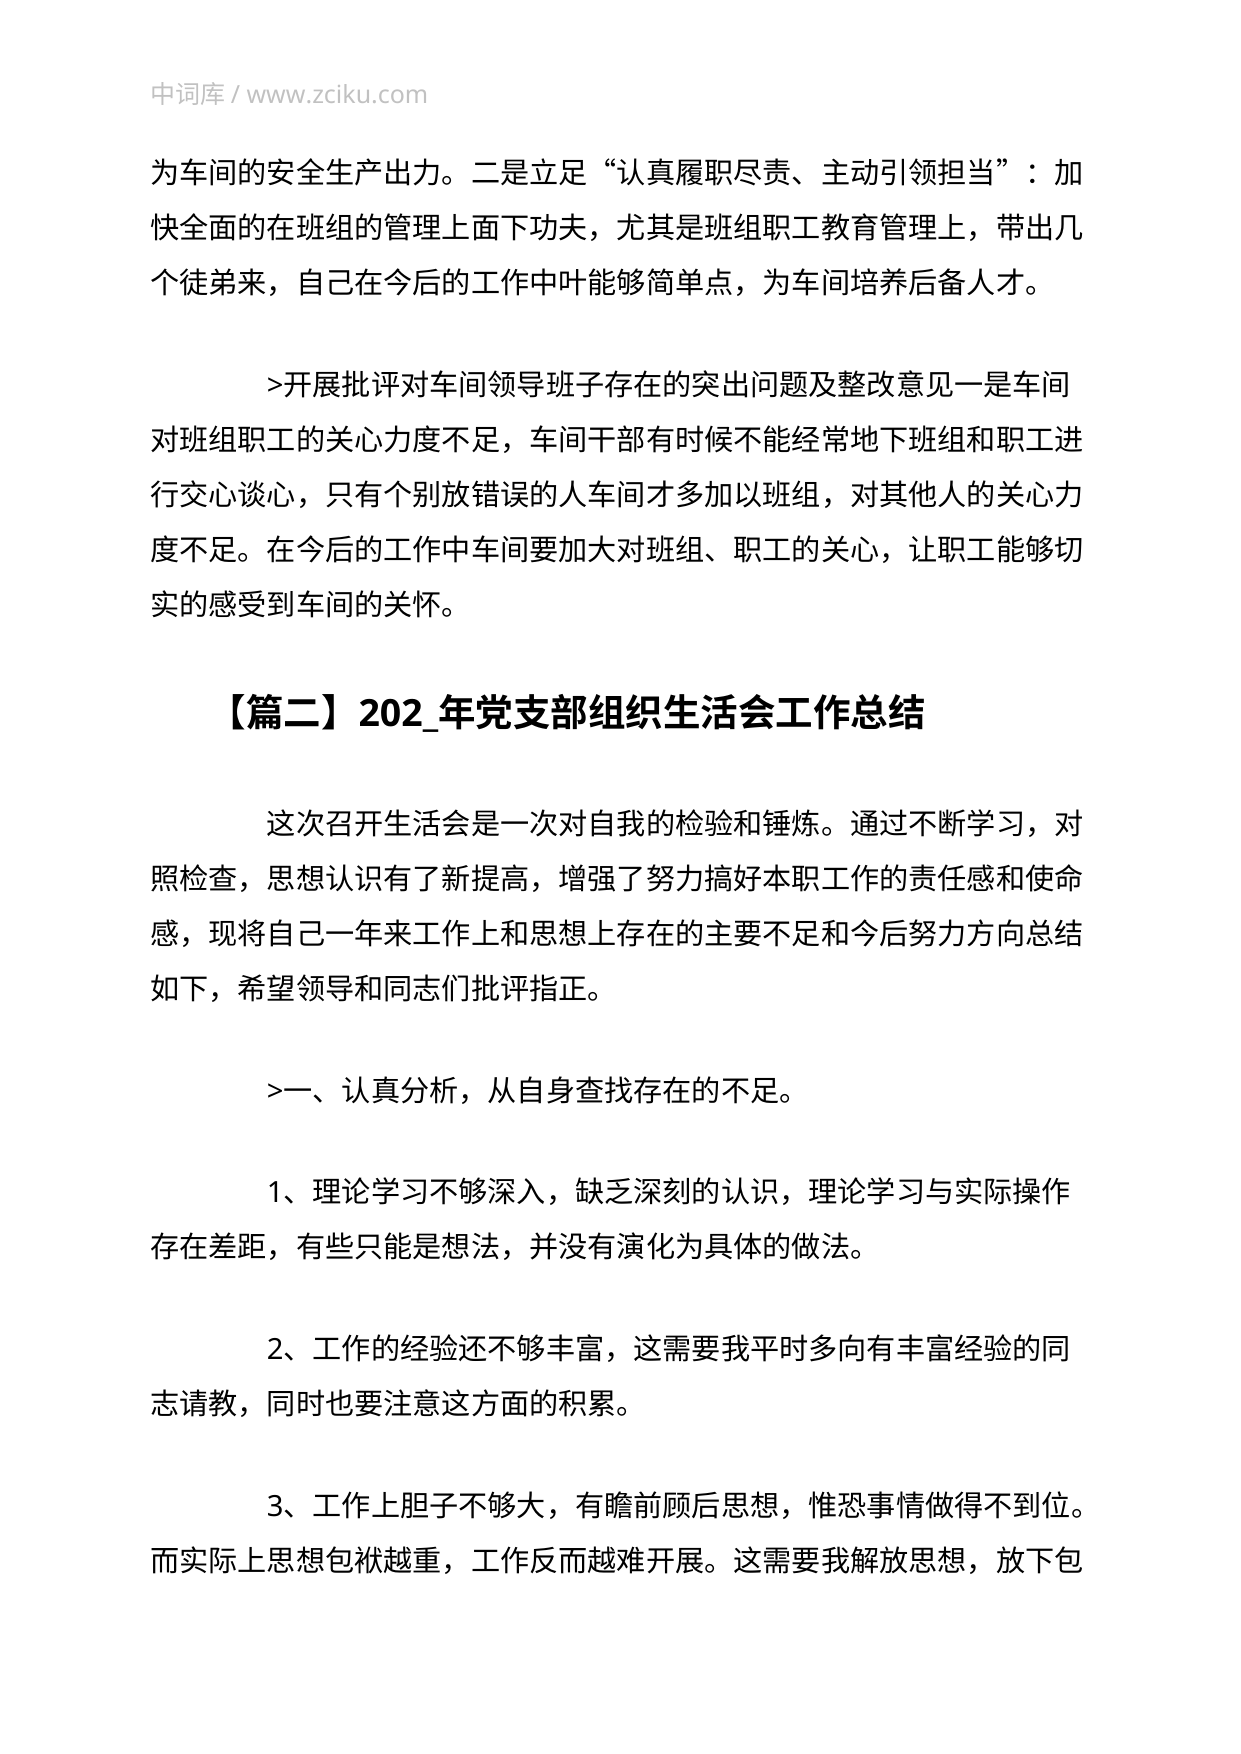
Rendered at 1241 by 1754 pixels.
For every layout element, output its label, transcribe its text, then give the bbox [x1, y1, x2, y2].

text 这次召开生活会是一次对自我的检验和锤炼。通过不断学习，对照检查，思想认识有了新提高，增强了努力搞好本职工作的责任感和使命感，现将自己一年来工作上和思想上存在的主要不足和今后努力方向总结如下，希望领导和同志们批评指正。 [150, 801, 1090, 1008]
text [150, 150, 1090, 302]
text 1、理论学习不够深入，缺乏深刻的认识，理论学习与实际操作存在差距，有些只能是想法，并没有演化为具体的做法。 [150, 1169, 1090, 1266]
text >一、认真分析，从自身查找存在的不足。 [150, 1067, 1090, 1109]
text 【篇二】202_年党支部组织生活会工作总结 [150, 683, 1090, 737]
text 2、工作的经验还不够丰富，这需要我平时多向有丰富经验的同志请教，同时也要注意这方面的积累。 [150, 1326, 1090, 1423]
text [150, 1483, 1090, 1580]
text >开展批评对车间领导班子存在的突出问题及整改意见一是车间对班组职工的关心力度不足，车间干部有时候不能经常地下班组和职工进行交心谈心，只有个别放错误的人车间才多加以班组，对其他人的关心力度不足。在今后的工作中车间要加大对班组、职工的关心，让职工能够切实的感受到车间的关怀。 [150, 362, 1090, 623]
